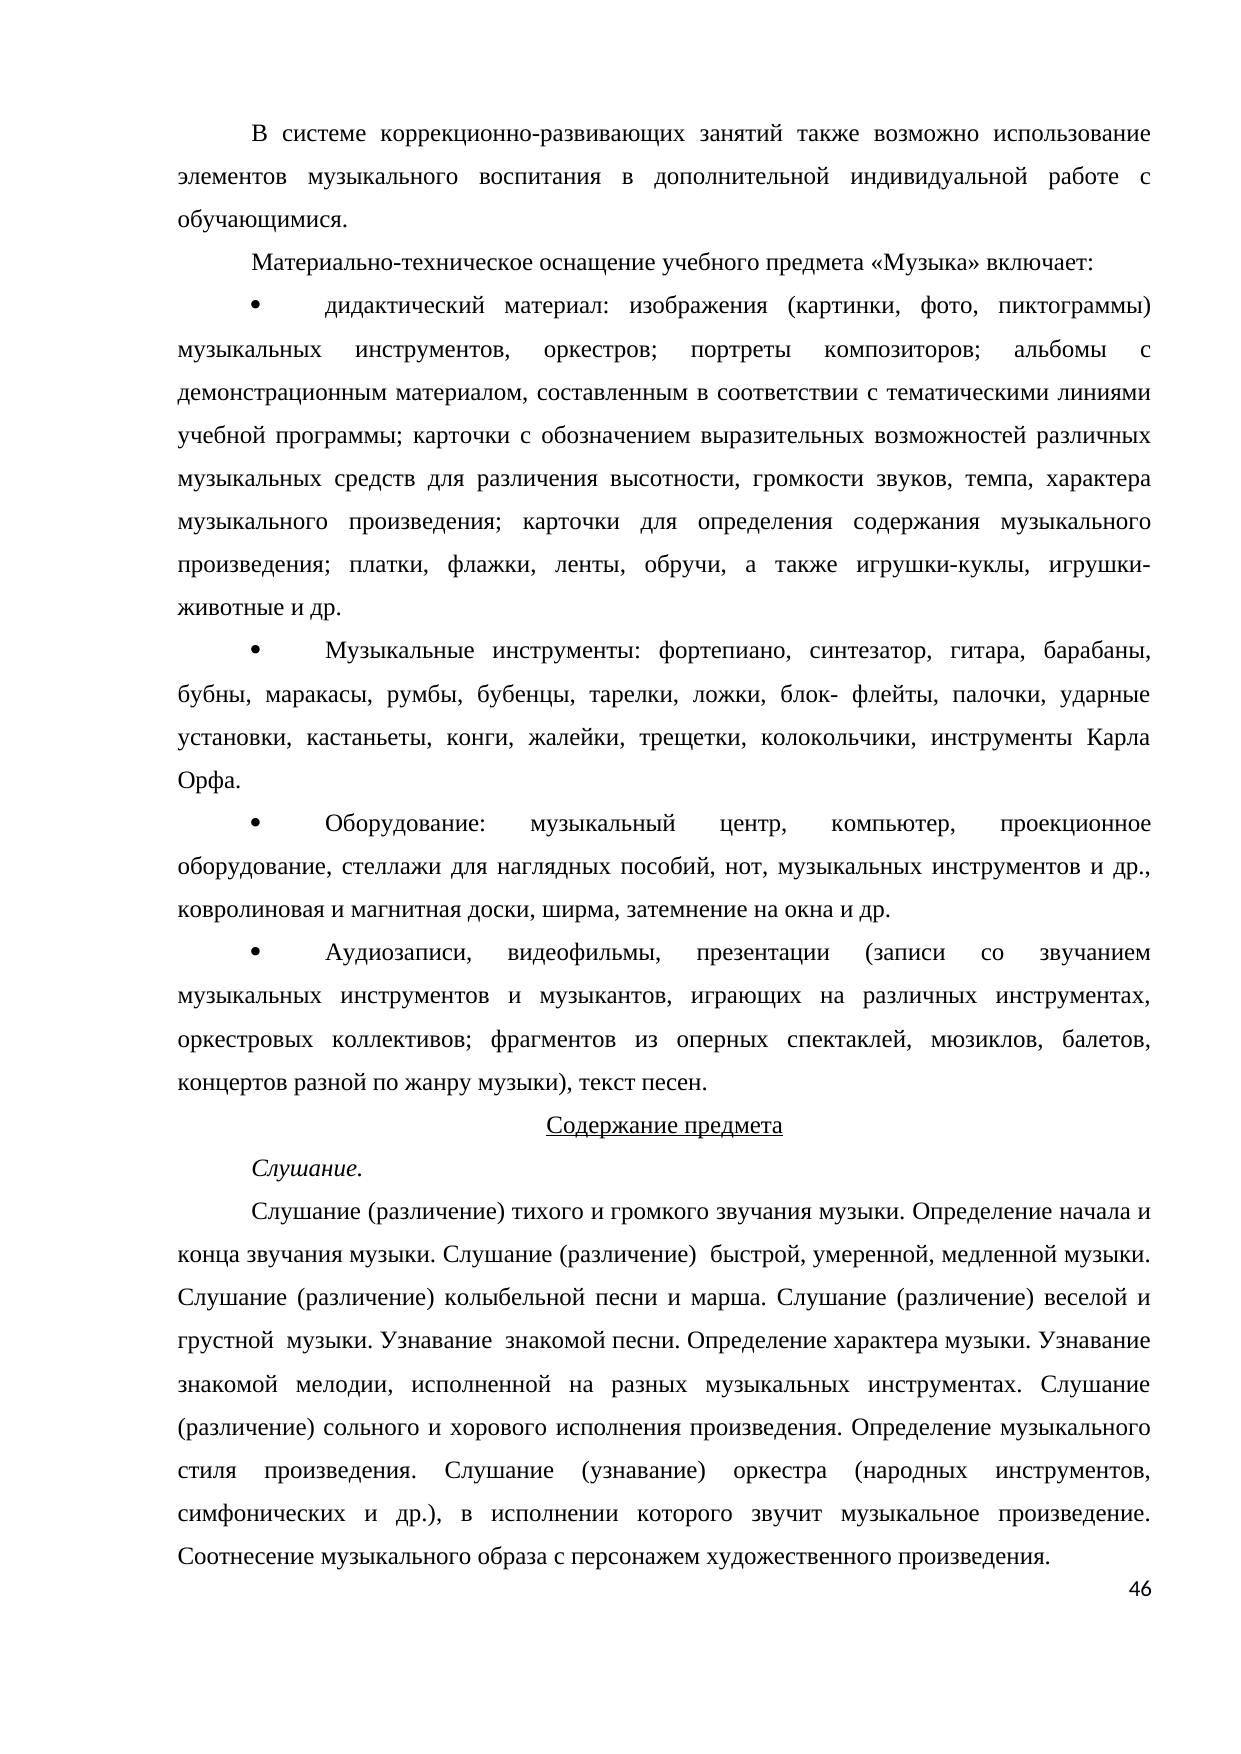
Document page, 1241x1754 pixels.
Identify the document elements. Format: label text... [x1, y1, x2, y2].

list дидактический материал: изображения (картинки, фото, пиктограммы) музыкальных инструментов, оркестров; портреты композиторов; альбомы с демонстрационным материалом, составленным в соответствии с тематическими линиями учебной программы; карточки с обозначением выразительных возможностей различных музыкальных средств для различения высотности, громкости звуков, темпа, характера музыкального произведения; карточки для определения содержания музыкального произведения; платки, флажки, ленты, обручи, а также игрушки-куклы, игрушки-животные и др. [177, 291, 1152, 621]
list Музыкальные инструменты: фортепиано, синтезатор, гитара, барабаны, бубны, маракасы, румбы, бубенцы, тарелки, ложки, блок- флейты, палочки, ударные установки, кастаньеты, конги, жалейки, трещетки, колокольчики, инструменты Карла Орфа. [177, 636, 1152, 794]
text Содержание предмета [177, 1110, 1152, 1139]
text Материально-техническое оснащение учебного предмета «Музыка» включает: [177, 247, 1152, 276]
list Оборудование: музыкальный центр, компьютер, проекционное оборудование, стеллажи для наглядных пособий, нот, музыкальных инструментов и др., ковролиновая и магнитная доски, ширма, затемнение на окна и др. [177, 808, 1152, 923]
text Слушание. [177, 1153, 1152, 1182]
text В системе коррекционно-развивающих занятий также возможно использование элементов музыкального воспитания в дополнительной индивидуальной работе с обучающимися. [177, 118, 1152, 233]
list Аудиозаписи, видеофильмы, презентации (записи со звучанием музыкальных инструментов и музыкантов, играющих на различных инструментах, оркестровых коллективов; фрагментов из оперных спектаклей, мюзиклов, балетов, концертов разной по жанру музыки), текст песен. [177, 937, 1152, 1096]
text Слушание (различение) тихого и громкого звучания музыки. Определение начала и конца звучания музыки. Слушание (различение) быстрой, умеренной, медленной музыки. Слушание (различение) колыбельной песни и марша. Слушание (различение) веселой и грустной музыки. Узнавание знакомой песни. Определение характера музыки. Узнавание знакомой мелодии, исполненной на разных музыкальных инструментах. Слушание (различение) сольного и хорового исполнения произведения. Определение музыкального стиля произведения. Слушание (узнавание) оркестра (народных инструментов, симфонических и др.), в исполнении которого звучит музыкальное произведение. Соотнесение музыкального образа с персонажем художественного произведения. [177, 1196, 1152, 1570]
